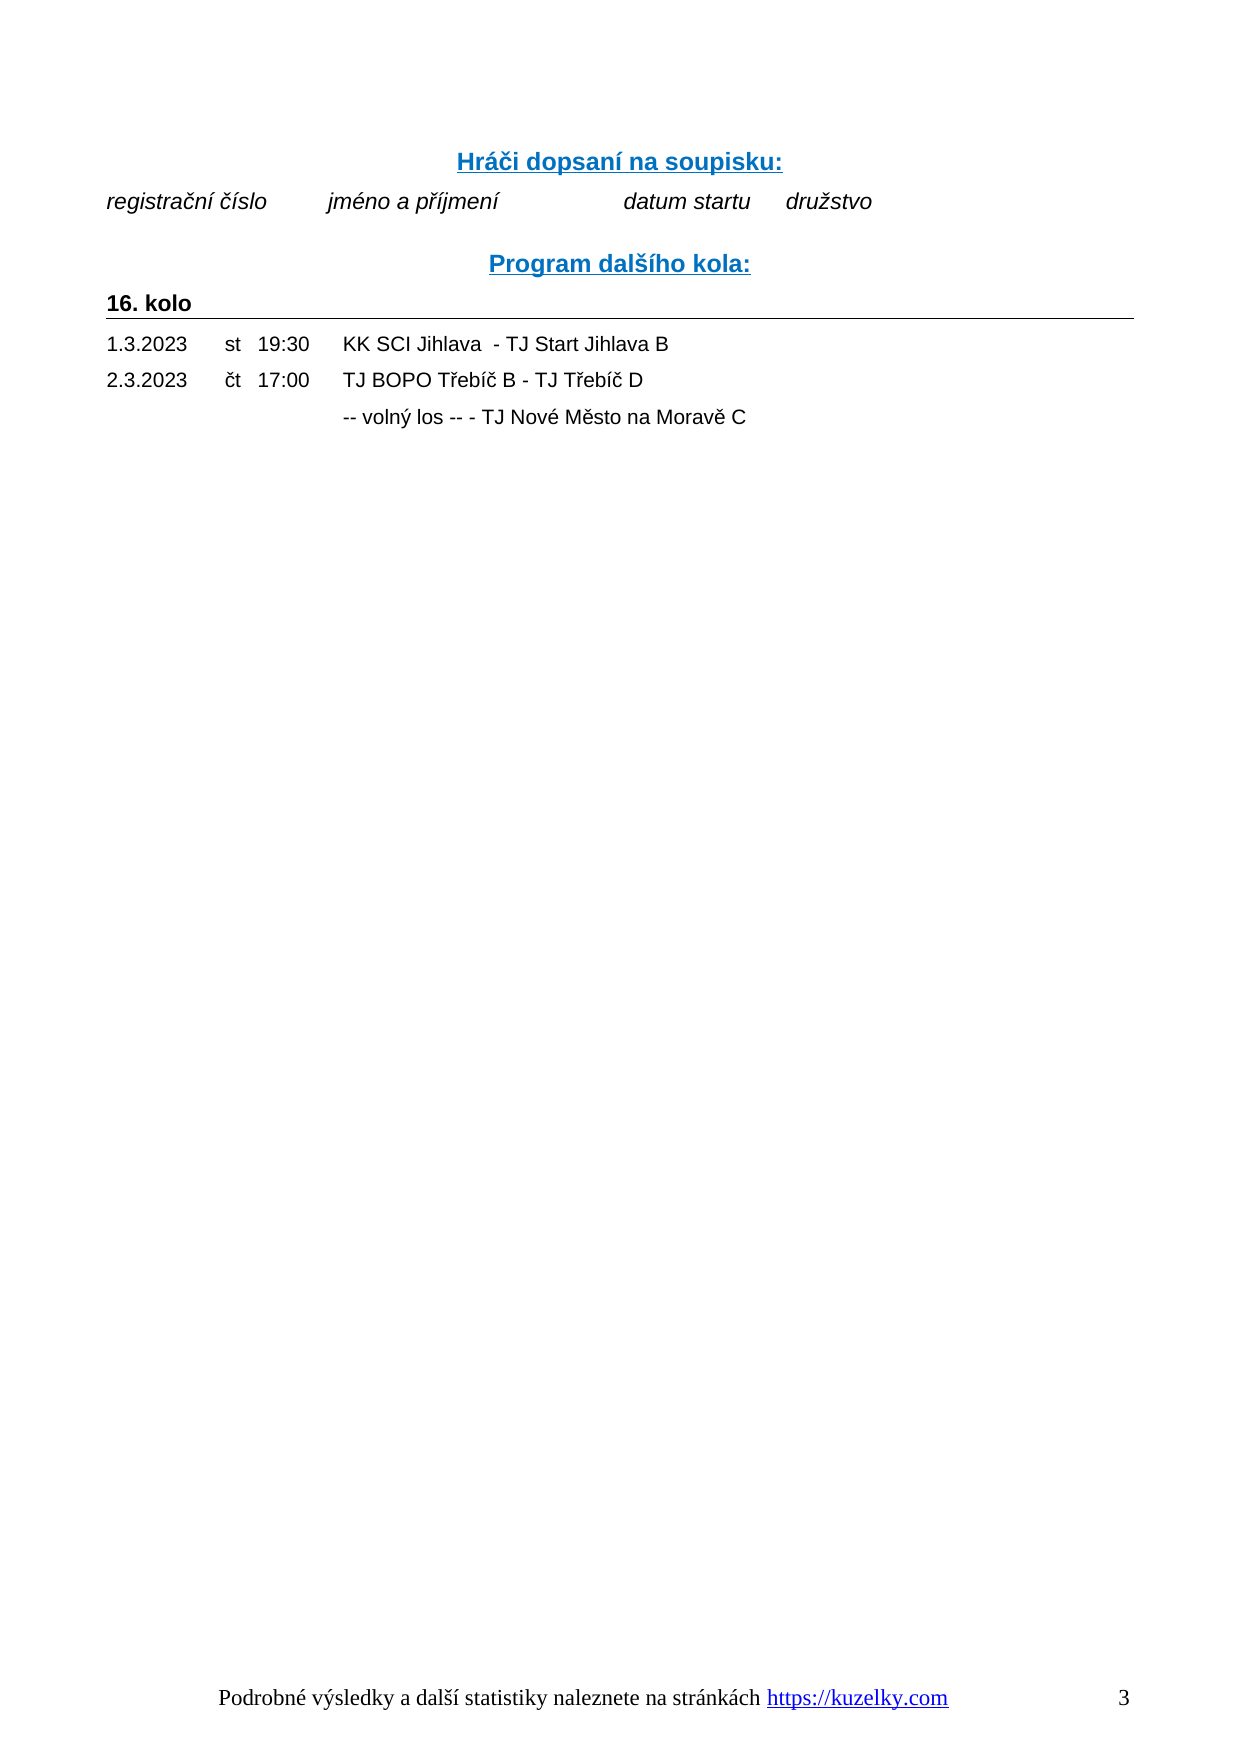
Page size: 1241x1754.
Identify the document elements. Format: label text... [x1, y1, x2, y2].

text registrační číslo jméno a příjmení datum startu družstvo [106, 188, 1134, 214]
text Hráči dopsaní na soupisku: [94, 118, 1145, 176]
text -- volný los -- - TJ Nové Město na Moravě C [106, 405, 1134, 429]
text Program dalšího kola: [94, 248, 1145, 277]
text 16. kolo [106, 290, 1134, 318]
text 2.3.2023 čt 17:00 TJ BOPO Třebíč B - TJ Třebíč D [106, 368, 1134, 392]
text 1.3.2023 st 19:30 KK SCI Jihlava - TJ Start Jihlava B [106, 332, 1134, 356]
